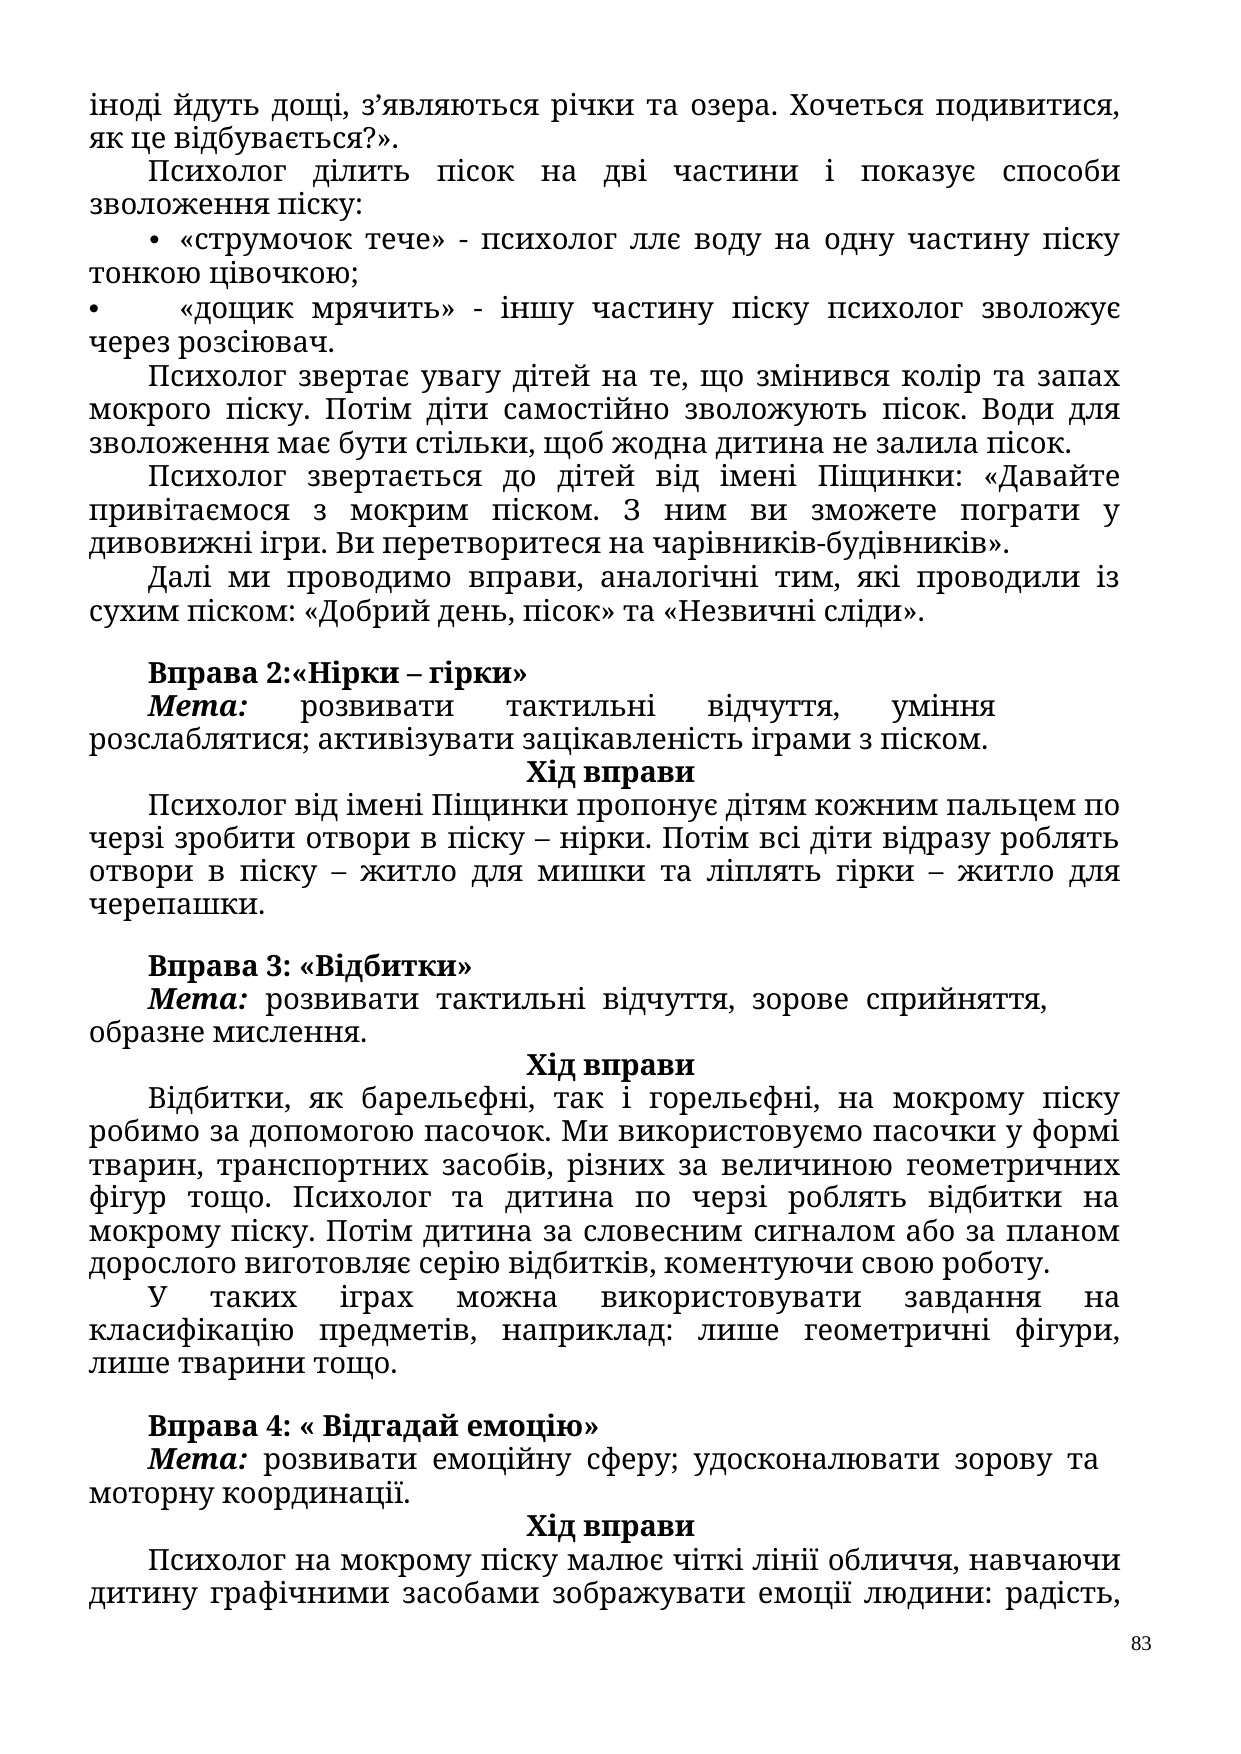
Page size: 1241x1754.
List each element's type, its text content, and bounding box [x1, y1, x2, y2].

text Хід вправи [526, 1510, 1152, 1543]
text Психолог звертає увагу дітей на те, що змінився колір та запах мокрого піску. Потім діти самостійно зволожують пісок. Води для зволоження має бути стільки, щоб жодна дитина не залила пісок. [89, 359, 1121, 460]
text Психолог від імені Піщинки пропонує дітям кожним пальцем по черзі зробити отвори в піску – нірки. Потім всі діти відразу роблять отвори в піску – житло для мишки та ліплять гірки – житло для черепашки. [89, 789, 1122, 921]
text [89, 1543, 1122, 1610]
text У таких іграх можна використовувати завдання на класифікацію предметів, наприклад: лише геометричні фігури, лише тварини тощо. [89, 1281, 1121, 1380]
list «дощик мрячить» - іншу частину піску психолог зволожує через розсіювач. [89, 292, 1122, 359]
text Мета: розвивати тактильні відчуття, зорове сприйняття, образне мислення. [89, 983, 1048, 1049]
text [89, 89, 1122, 155]
text Вправа 4: « Відгадай емоцію» [148, 1409, 1152, 1443]
text Хід вправи [526, 756, 1152, 789]
text Відбитки, як барельєфні, так і горельєфні, на мокрому піску робимо за допомогою пасочок. Ми використовуємо пасочки у формі тварин, транспортних засобів, різних за величиною геометричних фігур тощо. Психолог та дитина по черзі роблять відбитки на мокрому піску. Потім дитина за словесним сигналом або за планом дорослого виготовляє серію відбитків, коментуючи свою роботу. [89, 1082, 1121, 1281]
text Мета: розвивати емоційну сферу; удосконалювати зорову та моторну координації. [89, 1443, 1099, 1510]
text Психолог ділить пісок на дві частини і показує способи зволоження піску: [89, 155, 1122, 221]
text Далі ми проводимо вправи, аналогічні тим, які проводили із сухим піском: «Добрий день, пісок» та «Незвичні сліди». [89, 561, 1121, 628]
text Вправа 3: «Відбитки» [148, 950, 1152, 983]
text Вправа 2:«Нірки – гірки» [148, 657, 1152, 690]
text Мета: розвивати тактильні відчуття, уміння розслаблятися; активізувати зацікавленість іграми з піском. [89, 690, 996, 756]
text Хід вправи [526, 1049, 1152, 1082]
text Психолог звертається до дітей від імені Піщинки: «Давайте привітаємося з мокрим піском. З ним ви зможете пограти у дивовижні ігри. Ви перетворитеся на чарівників-будівників». [89, 460, 1121, 561]
list «струмочок тече» - психолог ллє воду на одну частину піску тонкою цівочкою; [89, 222, 1122, 290]
